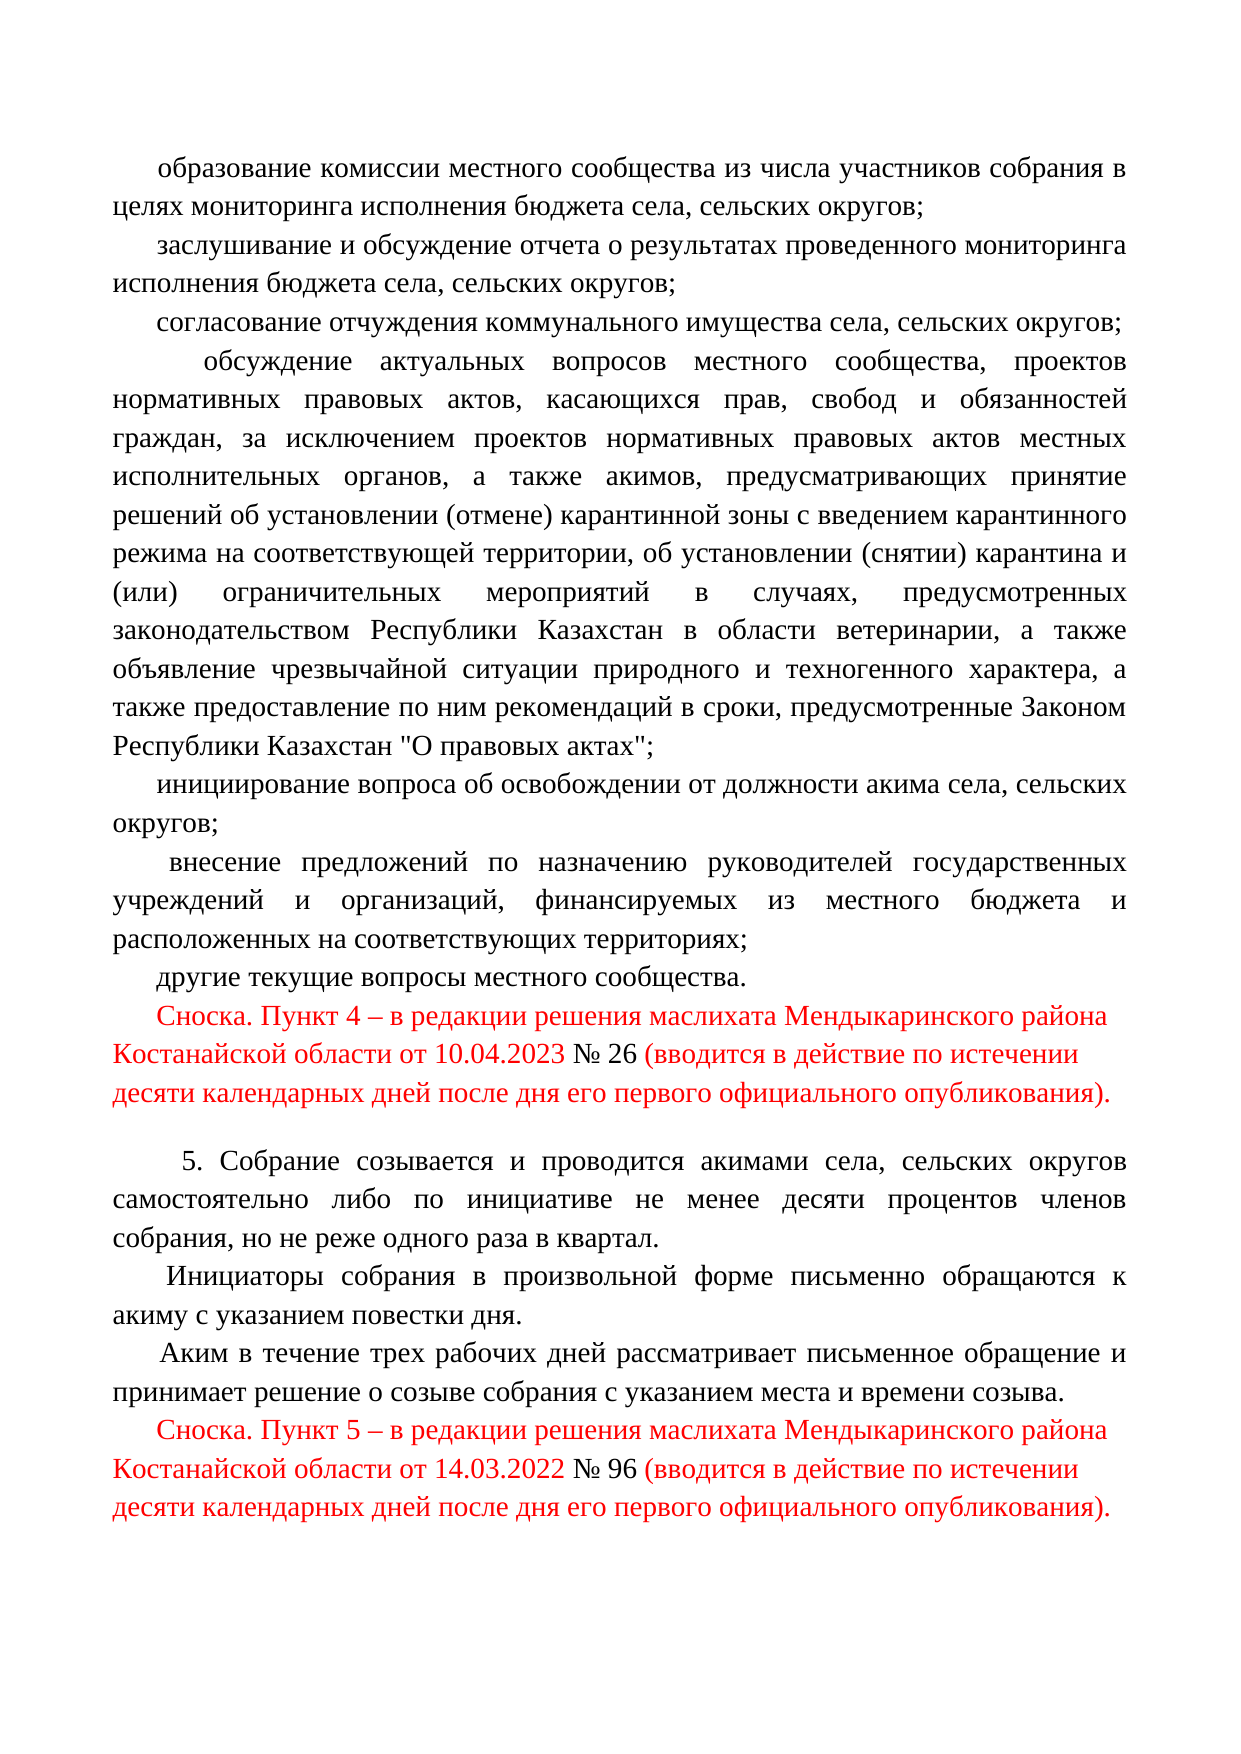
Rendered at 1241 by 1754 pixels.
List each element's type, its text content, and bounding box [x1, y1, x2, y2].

text инициирование вопроса об освобождении от должности акима села, сельских округов; [112, 767, 1128, 839]
text обсуждение актуальных вопросов местного сообщества, проектов нормативных правовых актов, касающихся прав, свобод и обязанностей граждан, за исключением проектов нормативных правовых актов местных исполнительных органов, а также акимов, предусматривающих принятие решений об установлении (отмене) карантинной зоны с введением карантинного режима на соответствующей территории, об установлении (снятии) карантина и (или) ограничительных мероприятий в случаях, предусмотренных законодательством Республики Казахстан в области ветеринарии, а также объявление чрезвычайной ситуации природного и техногенного характера, а также предоставление по ним рекомендаций в сроки, предусмотренные Законом Республики Казахстан "О правовых актах"; [112, 343, 1128, 762]
text Сноска. Пункт 4 – в редакции решения маслихата Мендыкаринского района Костанайской области от 10.04.2023 № 26 (вводится в действие по истечении десяти календарных дней после дня его первого официального опубликования). [112, 998, 1128, 1139]
text согласование отчуждения коммунального имущества села, сельских округов; [112, 304, 1128, 338]
text заслушивание и обсуждение отчета о результатах проведенного мониторинга исполнения бюджета села, сельских округов; [112, 227, 1128, 299]
text 5. Собрание созывается и проводится акимами села, сельских округов самостоятельно либо по инициативе не менее десяти процентов членов собрания, но не реже одного раза в квартал. [112, 1143, 1128, 1253]
text другие текущие вопросы местного сообщества. [112, 959, 1128, 993]
text Инициаторы собрания в произвольной форме письменно обращаются к акиму с указанием повестки дня. [112, 1258, 1128, 1330]
text внесение предложений по назначению руководителей государственных учреждений и организаций, финансируемых из местного бюджета и расположенных на соответствующих территориях; [112, 844, 1128, 954]
text Сноска. Пункт 5 – в редакции решения маслихата Мендыкаринского района Костанайской области от 14.03.2022 № 96 (вводится в действие по истечении десяти календарных дней после дня его первого официального опубликования). [112, 1412, 1128, 1553]
text Аким в течение трех рабочих дней рассматривает письменное обращение и принимает решение о созыве собрания с указанием места и времени созыва. [112, 1335, 1128, 1407]
text образование комиссии местного сообщества из числа участников собрания в целях мониторинга исполнения бюджета села, сельских округов; [112, 150, 1128, 222]
